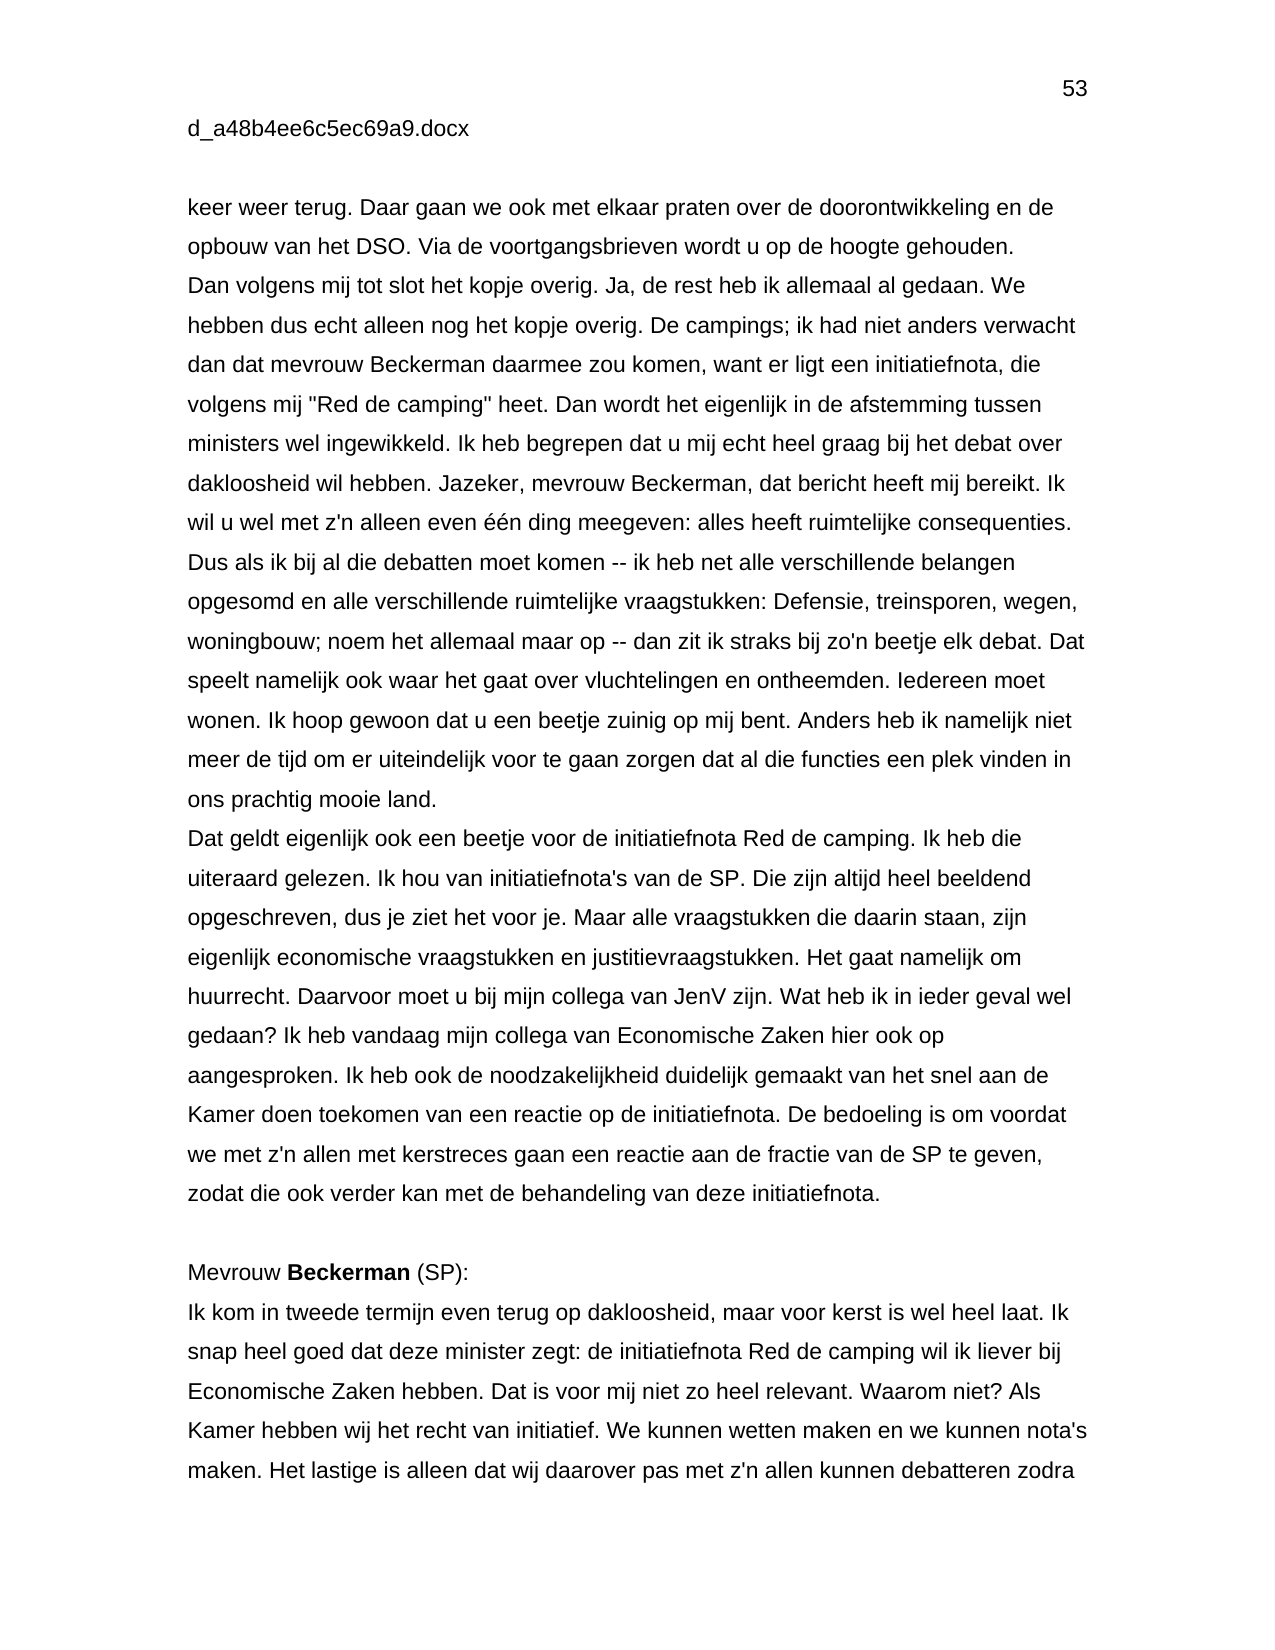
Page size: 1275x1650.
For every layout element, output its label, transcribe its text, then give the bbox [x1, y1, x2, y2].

text Dan volgens mij tot slot het kopje overig. Ja, de rest heb ik allemaal al gedaan. We hebben dus echt alleen nog het kopje overig. De campings; ik had niet anders verwacht dan dat mevrouw Beckerman daarmee zou komen, want er ligt een initiatiefnota, die volgens mij "Red de camping" heet. Dan wordt het eigenlijk in de afstemming tussen ministers wel ingewikkeld. Ik heb begrepen dat u mij echt heel graag bij het debat over dakloosheid wil hebben. Jazeker, mevrouw Beckerman, dat bericht heeft mij bereikt. Ik wil u wel met z'n alleen even één ding meegeven: alles heeft ruimtelijke consequenties. Dus als ik bij al die debatten moet komen -- ik heb net alle verschillende belangen opgesomd en alle verschillende ruimtelijke vraagstukken: Defensie, treinsporen, wegen, woningbouw; noem het allemaal maar op -- dan zit ik straks bij zo'n beetje elk debat. Dat speelt namelijk ook waar het gaat over vluchtelingen en ontheemden. Iedereen moet wonen. Ik hoop gewoon dat u een beetje zuinig op mij bent. Anders heb ik namelijk niet meer de tijd om er uiteindelijk voor te gaan zorgen dat al die functies een plek vinden in ons prachtig mooie land. [187, 272, 1087, 812]
text Dat geldt eigenlijk ook een beetje voor de initiatiefnota Red de camping. Ik heb die uiteraard gelezen. Ik hou van initiatiefnota's van de SP. Die zijn altijd heel beeldend opgeschreven, dus je ziet het voor je. Maar alle vraagstukken die daarin staan, zijn eigenlijk economische vraagstukken en justitievraagstukken. Het gaat namelijk om huurrecht. Daarvoor moet u bij mijn collega van JenV zijn. Wat heb ik in ieder geval wel gedaan? Ik heb vandaag mijn collega van Economische Zaken hier ook op aangesproken. Ik heb ook de noodzakelijkheid duidelijk gemaakt van het snel aan de Kamer doen toekomen van een reactie op de initiatiefnota. De bedoeling is om voordat we met z'n allen met kerstreces gaan een reactie aan de fractie van de SP te geven, zodat die ook verder kan met de behandeling van deze initiatiefnota. [187, 825, 1087, 1207]
text Mevrouw Beckerman (SP): [187, 1259, 1087, 1286]
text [187, 193, 1087, 259]
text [187, 1299, 1087, 1483]
